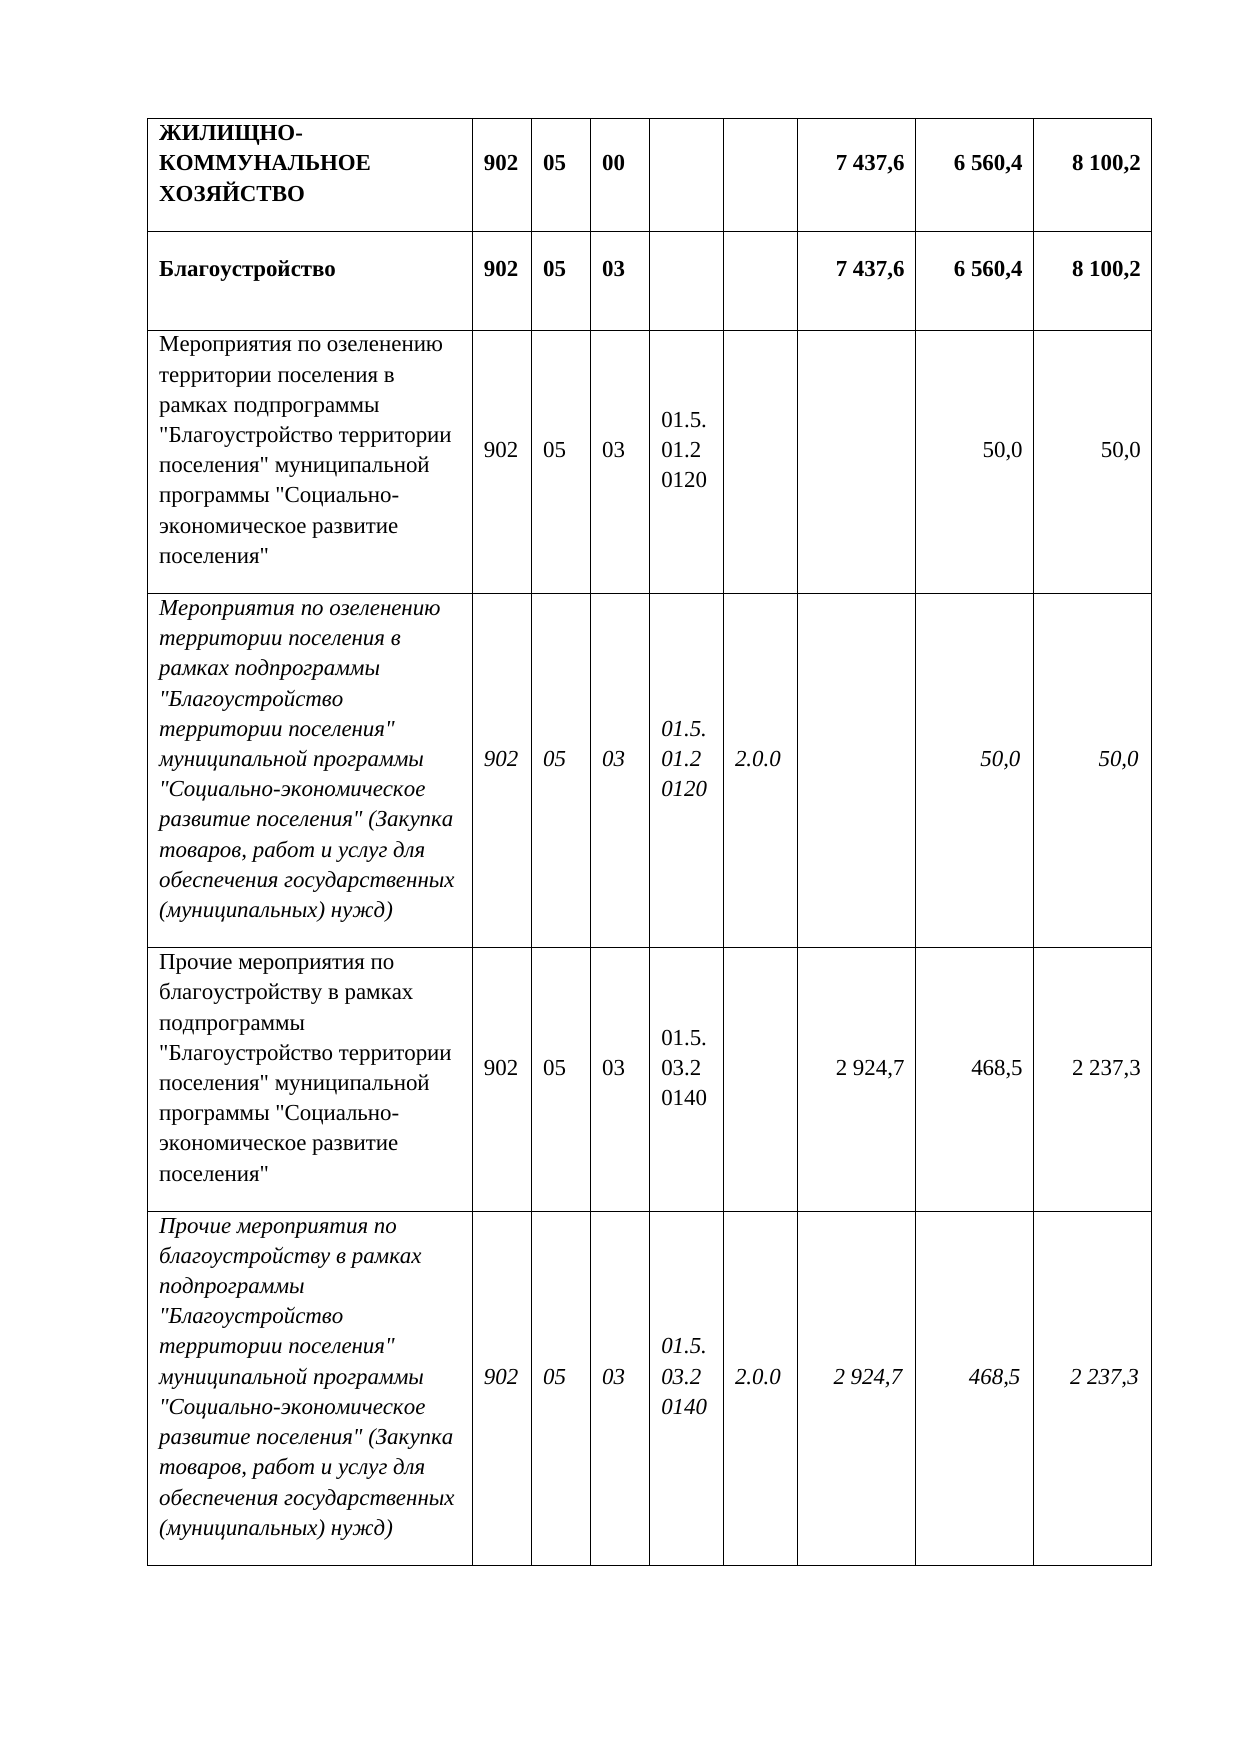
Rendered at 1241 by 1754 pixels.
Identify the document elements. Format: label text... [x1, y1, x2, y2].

table_cell 902 [473, 232, 531, 329]
table_cell 01.5.03.20140 [650, 948, 723, 1211]
table_cell [798, 331, 915, 593]
table_cell Мероприятия по озеленению территории поселения в рамках подпрограммы "Благоустройство территории поселения" муниципальной программы "Социально-экономическое развитие поселения" (Закупка товаров, работ и услуг для обеспечения государственных (муниципальных) нужд) [148, 594, 472, 947]
table_cell 6 560,4 [916, 119, 1033, 231]
table_cell 468,5 [916, 1212, 1033, 1565]
table_cell [724, 331, 797, 593]
table_cell Мероприятия по озеленению территории поселения в рамках подпрограммы "Благоустройство территории поселения" муниципальной программы "Социально-экономическое развитие поселения" [148, 331, 472, 593]
table_cell 50,0 [916, 331, 1033, 593]
table_cell 7 437,6 [798, 119, 915, 231]
table_cell 2 924,7 [798, 1212, 915, 1565]
table_cell Прочие мероприятия по благоустройству в рамках подпрограммы "Благоустройство территории поселения" муниципальной программы "Социально-экономическое развитие поселения" (Закупка товаров, работ и услуг для обеспечения государственных (муниципальных) нужд) [148, 1212, 472, 1565]
table_cell 902 [473, 1212, 531, 1565]
table_cell 01.5.01.20120 [650, 331, 723, 593]
table_cell 8 100,2 [1034, 232, 1151, 329]
table_cell 05 [532, 948, 590, 1211]
table_cell 2.0.0 [724, 594, 797, 947]
table_cell 05 [532, 594, 590, 947]
table_cell 01.5.03.20140 [650, 1212, 723, 1565]
table_cell 03 [591, 948, 649, 1211]
table_cell [724, 232, 797, 329]
table_cell 2 237,3 [1034, 1212, 1151, 1565]
table_cell 902 [473, 948, 531, 1211]
table_cell 2 924,7 [798, 948, 915, 1211]
table_cell Благоустройство [148, 232, 472, 329]
table_cell 50,0 [916, 594, 1033, 947]
table_cell 03 [591, 594, 649, 947]
table_cell 01.5.01.20120 [650, 594, 723, 947]
table_cell 03 [591, 1212, 649, 1565]
table_cell 05 [532, 119, 590, 231]
table_cell 50,0 [1034, 594, 1151, 947]
table_cell 7 437,6 [798, 232, 915, 329]
table_cell 2.0.0 [724, 1212, 797, 1565]
table_cell 902 [473, 594, 531, 947]
table_cell 05 [532, 331, 590, 593]
table_cell 50,0 [1034, 331, 1151, 593]
table_cell [650, 232, 723, 329]
table_cell 00 [591, 119, 649, 231]
table_cell [724, 948, 797, 1211]
table_cell Прочие мероприятия по благоустройству в рамках подпрограммы "Благоустройство территории поселения" муниципальной программы "Социально-экономическое развитие поселения" [148, 948, 472, 1211]
table_cell 03 [591, 232, 649, 329]
table_cell 902 [473, 119, 531, 231]
table_cell 03 [591, 331, 649, 593]
table_cell [650, 119, 723, 231]
table_cell 902 [473, 331, 531, 593]
table_cell 05 [532, 232, 590, 329]
table_cell 6 560,4 [916, 232, 1033, 329]
table_cell 468,5 [916, 948, 1033, 1211]
table_cell [798, 594, 915, 947]
table_cell 2 237,3 [1034, 948, 1151, 1211]
table_cell 05 [532, 1212, 590, 1565]
table_cell 8 100,2 [1034, 119, 1151, 231]
table_cell [724, 119, 797, 231]
table_cell ЖИЛИЩНО-КОММУНАЛЬНОЕ ХОЗЯЙСТВО [148, 119, 472, 231]
